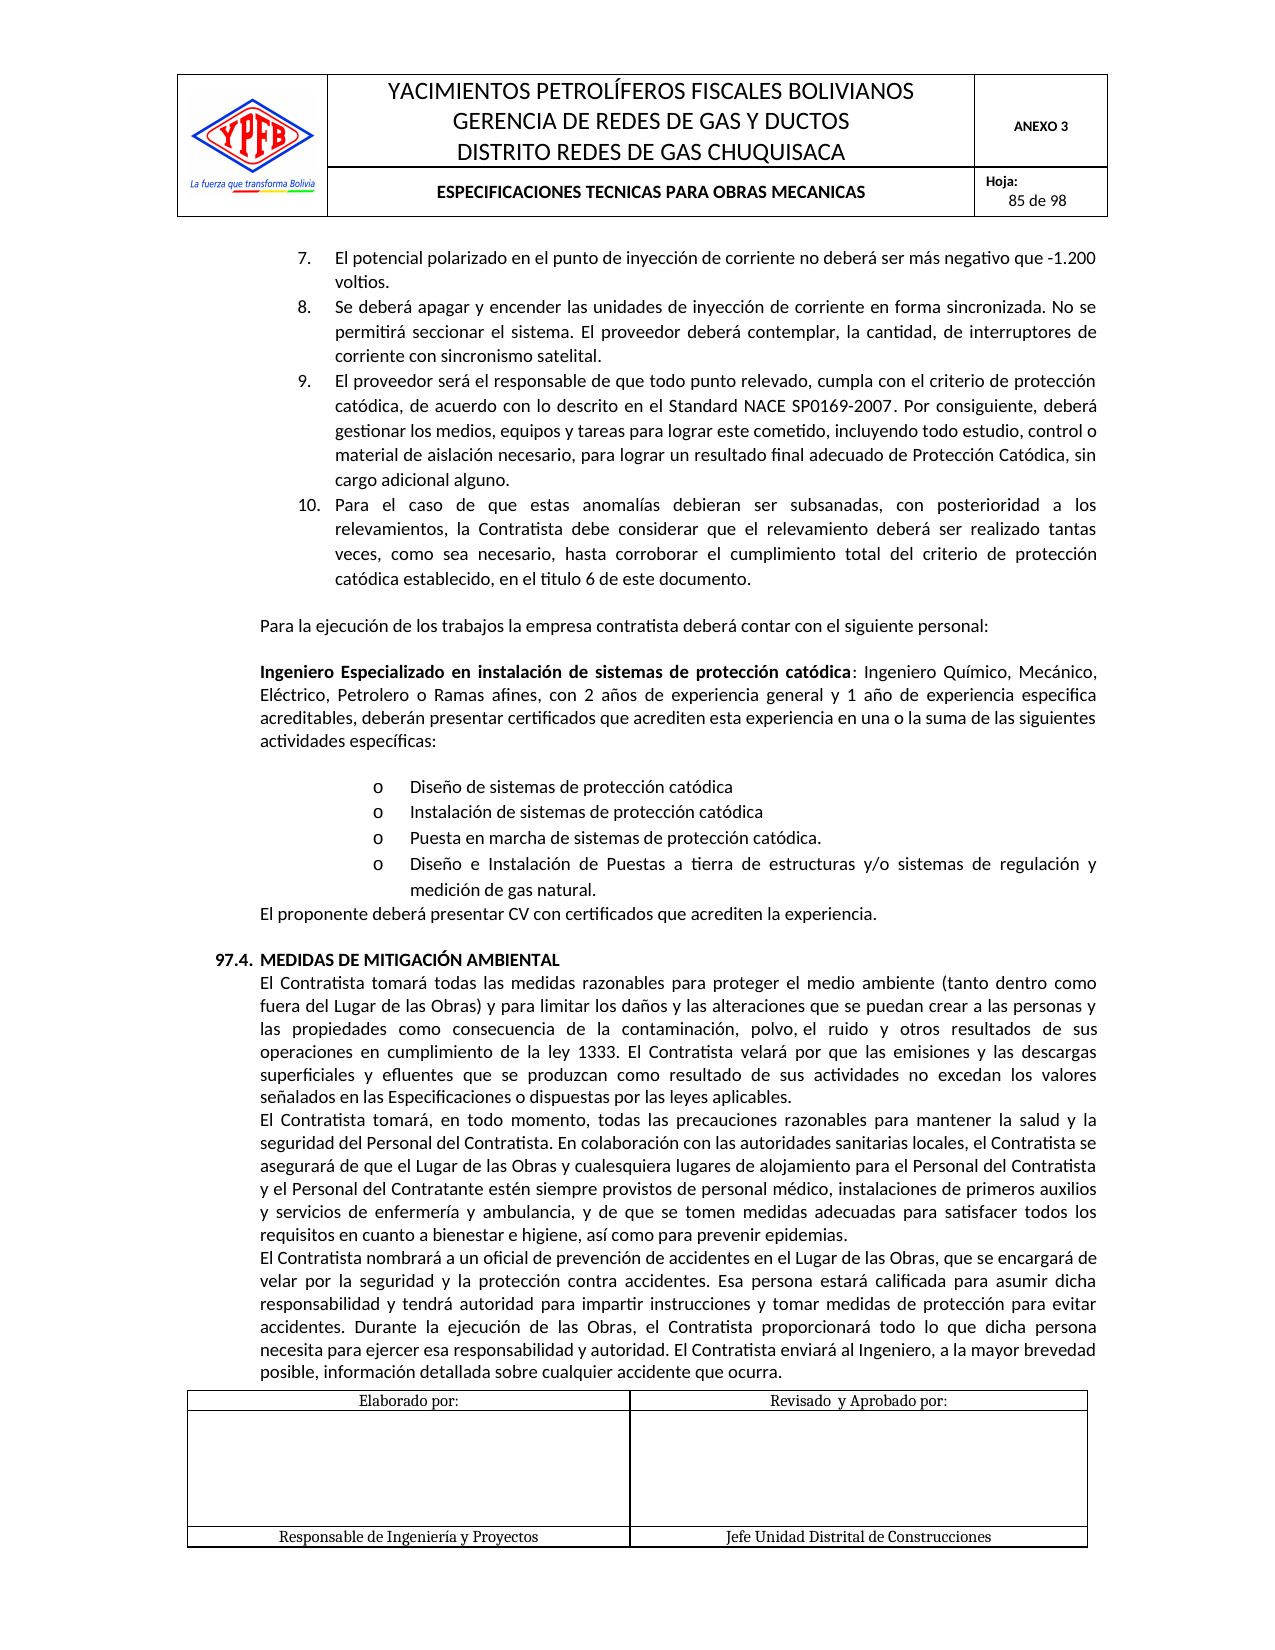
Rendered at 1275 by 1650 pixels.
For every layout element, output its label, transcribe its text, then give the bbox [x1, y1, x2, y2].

list Se deberá apagar y encender las unidades de inyección de corriente en forma sincronizada. No se permitirá seccionar el sistema. El proveedor deberá contemplar, la cantidad, de interruptores de corriente con sincronismo satelital. [297, 295, 1098, 368]
list Para el caso de que estas anomalías debieran ser subsanadas, con posterioridad a los relevamientos, la Contratista debe considerar que el relevamiento deberá ser realizado tantas veces, como sea necesario, hasta corroborar el cumplimiento total del criterio de protección catódica establecido, en el titulo 6 de este documento. [297, 493, 1098, 590]
list Ingeniero Especializado en instalación de sistemas de protección catódica: Ingeniero Químico, Mecánico, Eléctrico, Petrolero o Ramas afines, con 2 años de experiencia general y 1 año de experiencia especifica acreditables, deberán presentar certificados que acrediten esta experiencia en una o la suma de las siguientes actividades específicas: [260, 660, 1098, 752]
list El potencial polarizado en el punto de inyección de corriente no deberá ser más negativo que -1.200 voltios. [297, 246, 1098, 293]
list Diseño e Instalación de Puestas a tierra de estructuras y/o sistemas de regulación y medición de gas natural. [372, 852, 1098, 901]
list Puesta en marcha de sistemas de protección catódica. [372, 826, 1098, 850]
list El proveedor será el responsable de que todo punto relevado, cumpla con el criterio de protección catódica, de acuerdo con lo descrito en el Standard NACE SP0169-2007. Por consiguiente, deberá gestionar los medios, equipos y tareas para lograr este cometido, incluyendo todo estudio, control o material de aislación necesario, para lograr un resultado final adecuado de Protección Catódica, sin cargo adicional alguno. [297, 369, 1098, 491]
list Instalación de sistemas de protección catódica [372, 801, 1098, 824]
list El proponente deberá presentar CV con certificados que acrediten la experiencia. [260, 902, 1098, 925]
list Para la ejecución de los trabajos la empresa contratista deberá contar con el siguiente personal: [260, 614, 1098, 637]
list Diseño de sistemas de protección catódica [372, 775, 1098, 799]
list El Contratista tomará todas las medidas razonables para proteger el medio ambiente (tanto dentro como fuera del Lugar de las Obras) y para limitar los daños y las alteraciones que se puedan crear a las personas y las propiedades como consecuencia de la contaminación, polvo, el ruido y otros resultados de sus operaciones en cumplimiento de la ley 1333. El Contratista velará por que las emisiones y las descargas superficiales y efluentes que se produzcan como resultado de sus actividades no excedan los valores señalados en las Especificaciones o dispuestas por las leyes aplicables. [260, 971, 1098, 1109]
list MEDIDAS DE MITIGACIÓN AMBIENTAL [215, 948, 1098, 971]
list El Contratista tomará, en todo momento, todas las precauciones razonables para mantener la salud y la seguridad del Personal del Contratista. En colaboración con las autoridades sanitarias locales, el Contratista se asegurará de que el Lugar de las Obras y cualesquiera lugares de alojamiento para el Personal del Contratista y el Personal del Contratante estén siempre provistos de personal médico, instalaciones de primeros auxilios y servicios de enfermería y ambulancia, y de que se tomen medidas adecuadas para satisfacer todos los requisitos en cuanto a bienestar e higiene, así como para prevenir epidemias. [260, 1109, 1098, 1246]
list El Contratista nombrará a un oficial de prevención de accidentes en el Lugar de las Obras, que se encargará de velar por la seguridad y la protección contra accidentes. Esa persona estará calificada para asumir dicha responsabilidad y tendrá autoridad para impartir instrucciones y tomar medidas de protección para evitar accidentes. Durante la ejecución de las Obras, el Contratista proporcionará todo lo que dicha persona necesita para ejercer esa responsabilidad y autoridad. El Contratista enviará al Ingeniero, a la mayor brevedad posible, información detallada sobre cualquier accidente que ocurra. [260, 1246, 1098, 1384]
picture [188, 93, 316, 198]
